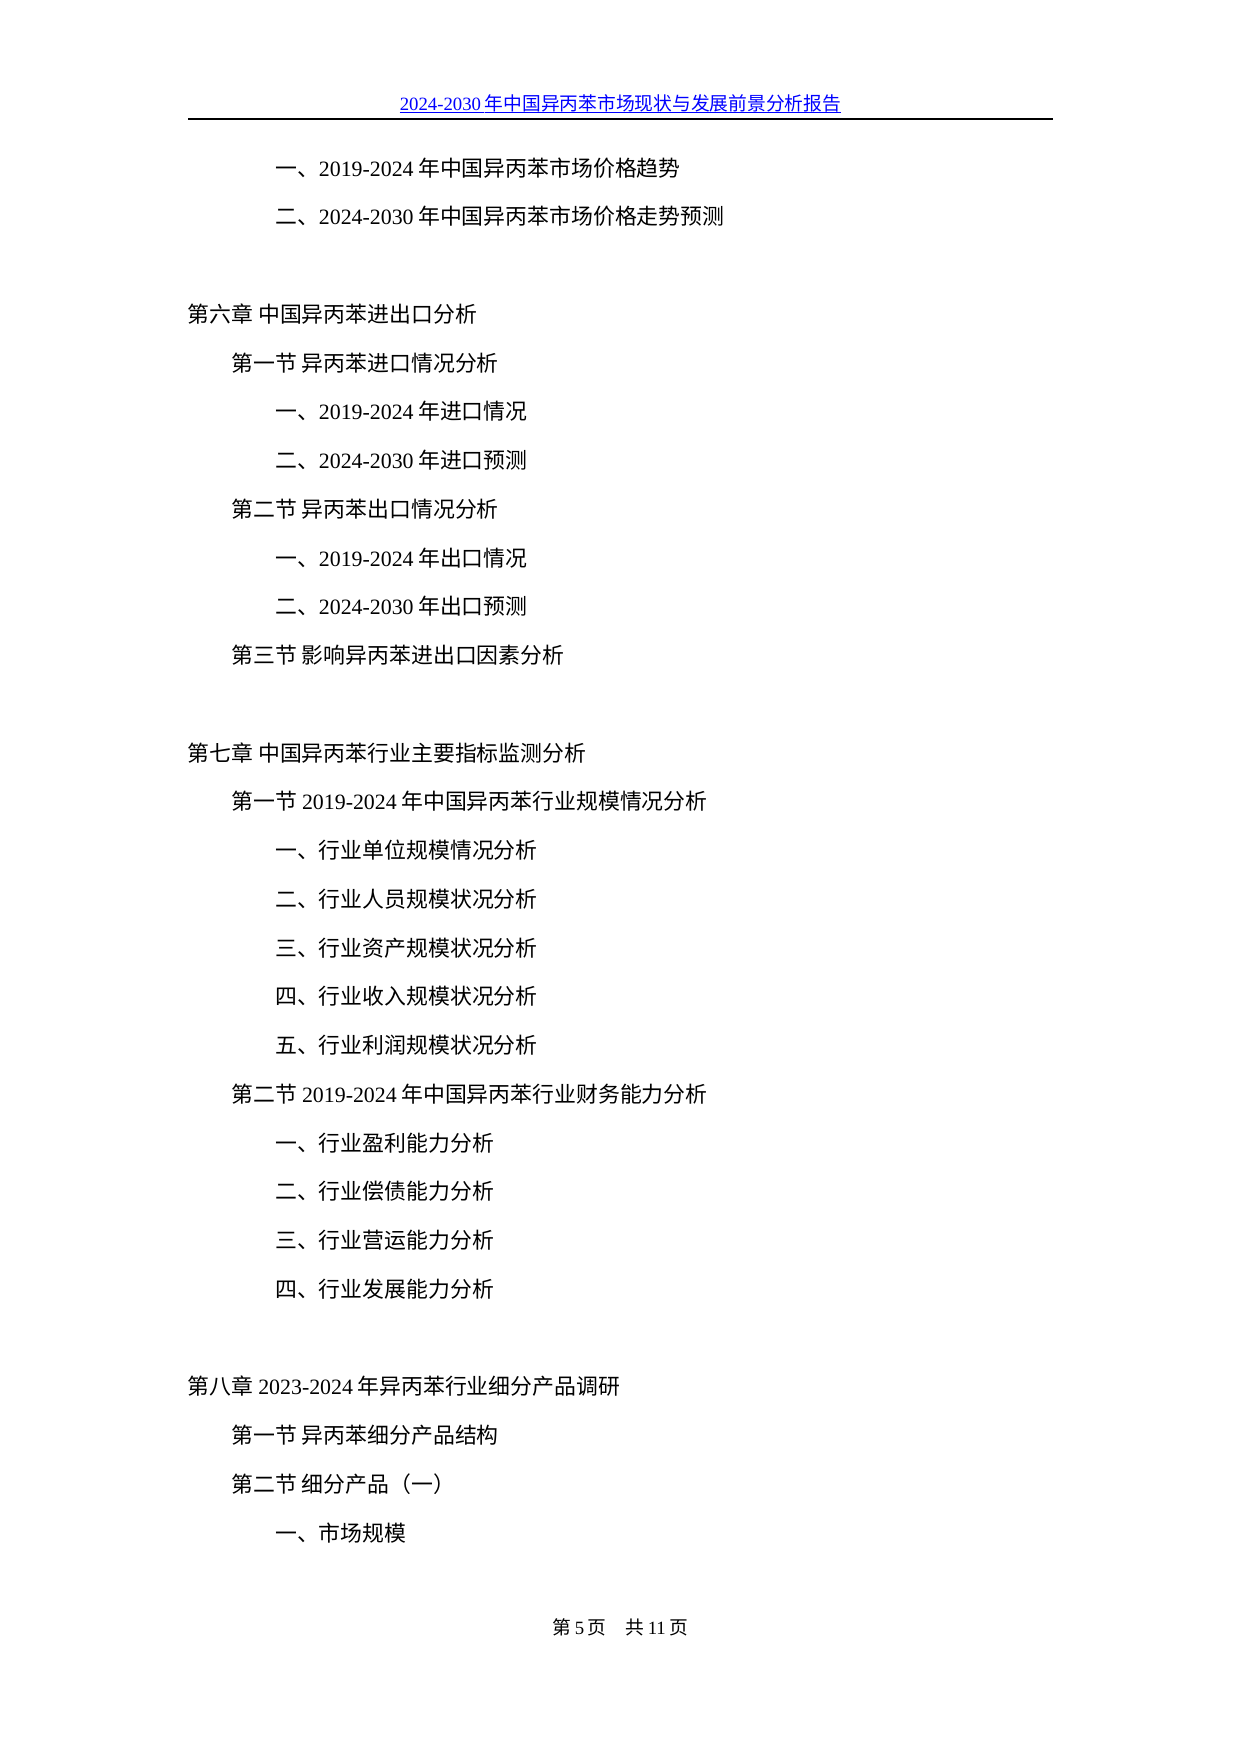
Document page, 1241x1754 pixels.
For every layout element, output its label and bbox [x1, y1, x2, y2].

text [187, 150, 1053, 1548]
